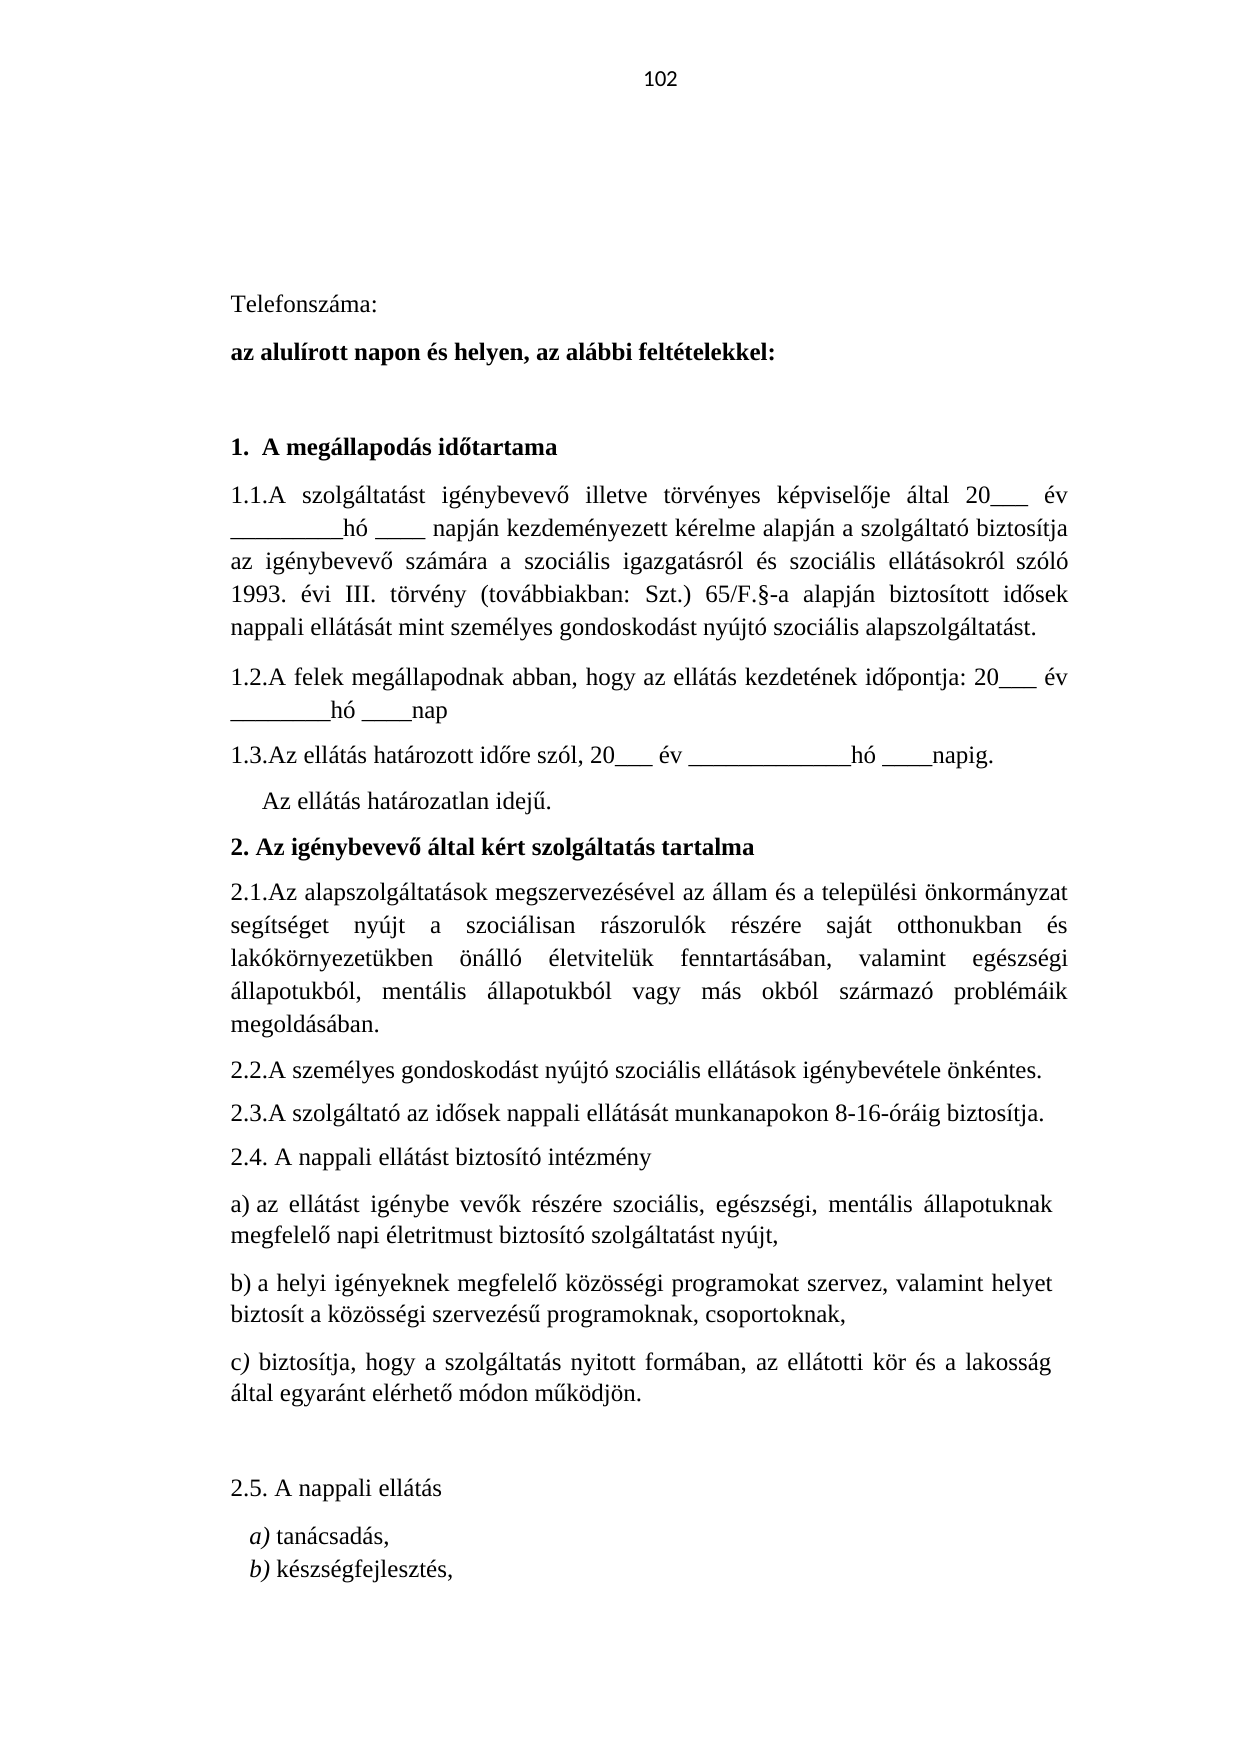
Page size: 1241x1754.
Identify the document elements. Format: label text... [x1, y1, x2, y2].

text az alulírott napon és helyen, az alábbi feltételekkel: [230, 337, 1069, 366]
text a) az ellátást igénybe vevők részére szociális, egészségi, mentális állapotuknak megfelelő napi életritmust biztosító szolgáltatást nyújt, [230, 1189, 1053, 1249]
text 2.2.A személyes gondoskodást nyújtó szociális ellátások igénybevétele önkéntes. [230, 1055, 1069, 1083]
text b) készségfejlesztés, [230, 1554, 1069, 1583]
text 2.1.Az alapszolgáltatások megszervezésével az állam és a települési önkormányzat segítséget nyújt a szociálisan rászorulók részére saját otthonukban és lakókörnyezetükben önálló életvitelük fenntartásában, valamint egészségi állapotukból, mentális állapotukból vagy más okból származó problémáik megoldásában. [230, 877, 1069, 1038]
text 2. Az igénybevevő által kért szolgáltatás tartalma [230, 832, 1069, 860]
text a) tanácsadás, [230, 1521, 1069, 1550]
text b) a helyi igényeknek megfelelő közösségi programokat szervez, valamint helyet biztosít a közösségi szervezésű programoknak, csoportoknak, [230, 1268, 1053, 1328]
text c) biztosítja, hogy a szolgáltatás nyitott formában, az ellátotti kör és a lakosság által egyaránt elérhető módon működjön. [230, 1347, 1053, 1407]
text Az ellátás határozatlan idejű. [230, 786, 1069, 815]
text 2.3.A szolgáltató az idősek nappali ellátását munkanapokon 8-16-óráig biztosítja. [230, 1098, 1069, 1127]
text 1.3.Az ellátás határozott időre szól, 20___ év _____________hó ____napig. [230, 741, 1069, 769]
text 1.1.A szolgáltatást igénybevevő illetve törvényes képviselője által 20___ év _________hó ____ napján kezdeményezett kérelme alapján a szolgáltató biztosítja az igénybevevő számára a szociális igazgatásról és szociális ellátásokról szóló 1993. évi III. törvény (továbbiakban: Szt.) 65/F.§-a alapján biztosított idősek nappali ellátását mint személyes gondoskodást nyújtó szociális alapszolgáltatást. [230, 480, 1069, 641]
text Telefonszáma: [230, 289, 1069, 318]
text 1. A megállapodás időtartama [230, 432, 1069, 461]
text 2.4. A nappali ellátást biztosító intézmény [230, 1142, 1053, 1171]
text 1.2.A felek megállapodnak abban, hogy az ellátás kezdetének időpontja: 20___ év ________hó ____nap [230, 662, 1069, 724]
text 2.5. A nappali ellátás [230, 1473, 1053, 1502]
